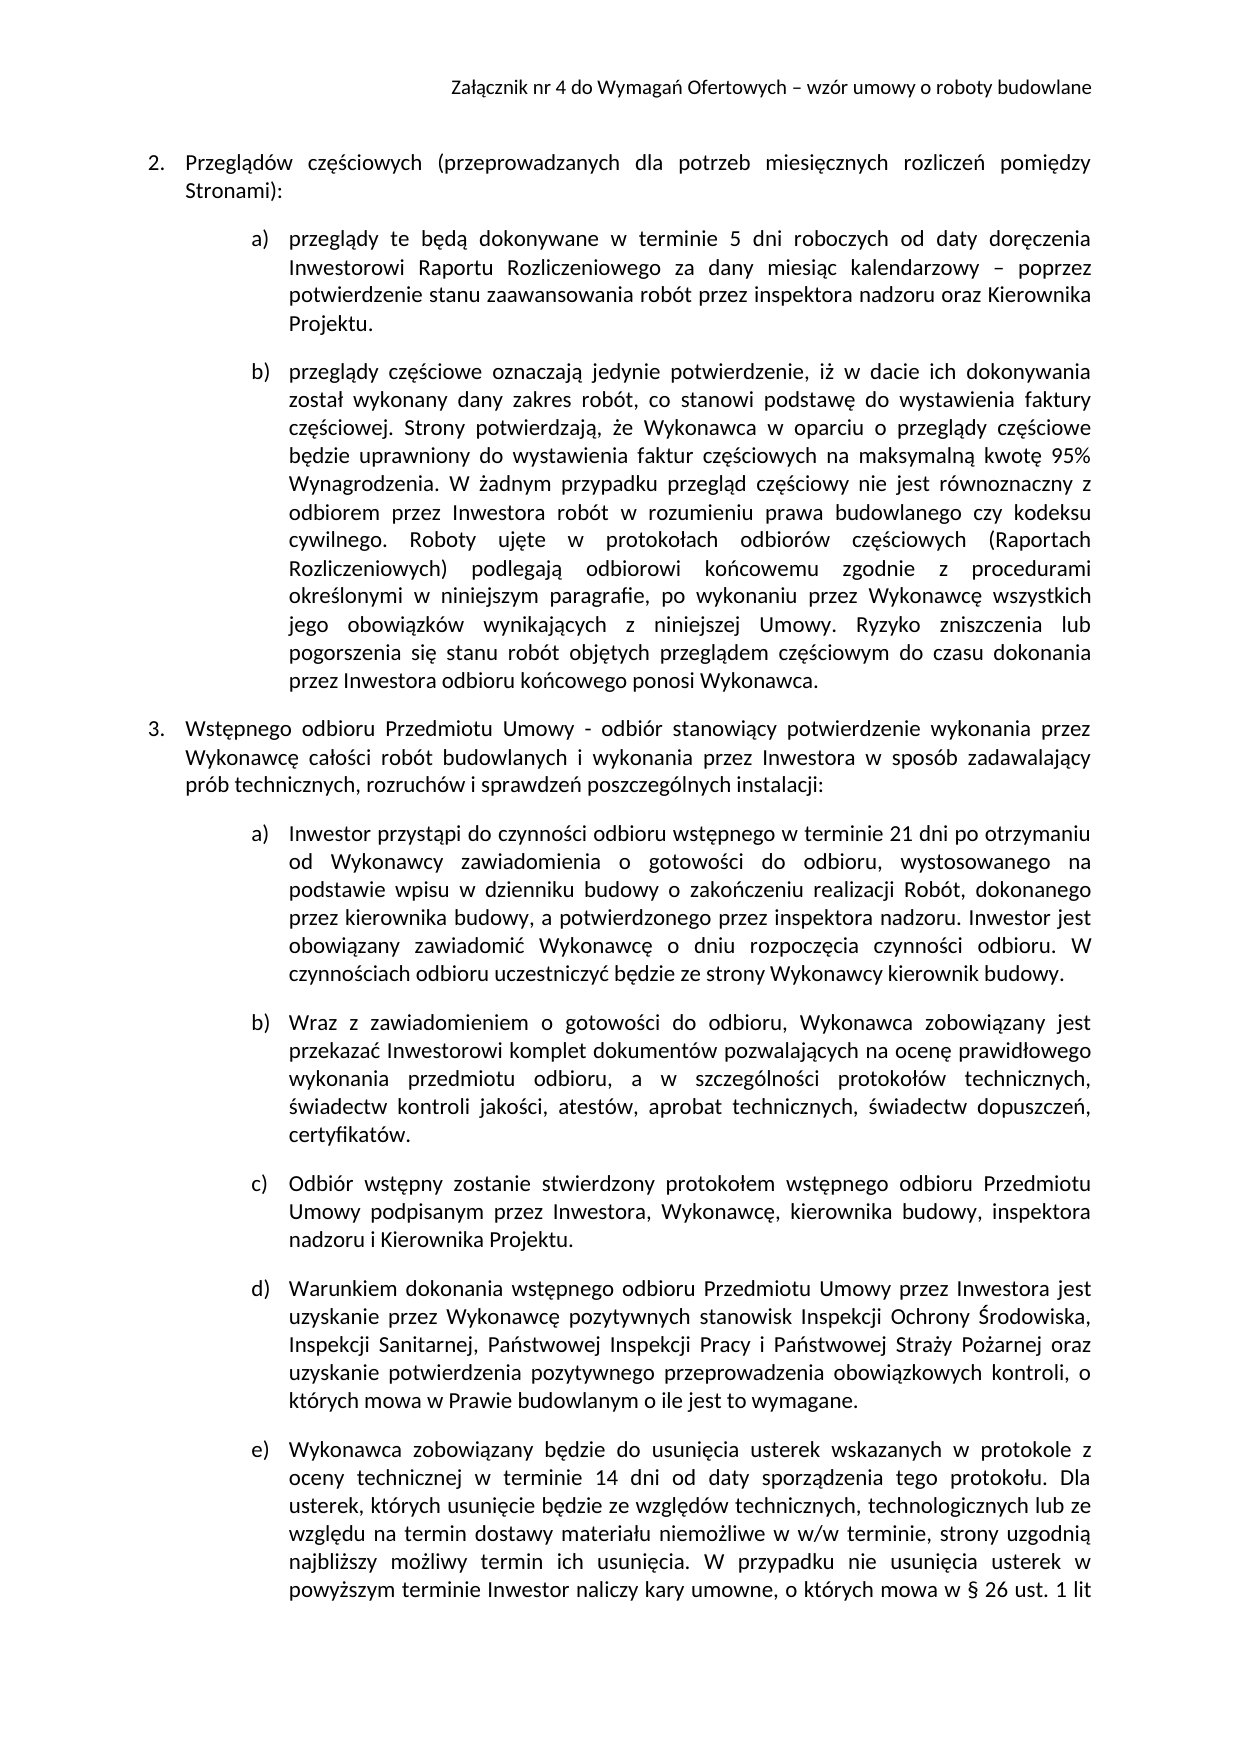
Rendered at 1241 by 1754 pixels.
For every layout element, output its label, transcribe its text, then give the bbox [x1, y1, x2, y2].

list Inwestor przystąpi do czynności odbioru wstępnego w terminie 21 dni po otrzymaniu od Wykonawcy zawiadomienia o gotowości do odbioru, wystosowanego na podstawie wpisu w dzienniku budowy o zakończeniu realizacji Robót, dokonanego przez kierownika budowy, a potwierdzonego przez inspektora nadzoru. Inwestor jest obowiązany zawiadomić Wykonawcę o dniu rozpoczęcia czynności odbioru. W czynnościach odbioru uczestniczyć będzie ze strony Wykonawcy kierownik budowy. [251, 819, 1092, 988]
list Warunkiem dokonania wstępnego odbioru Przedmiotu Umowy przez Inwestora jest uzyskanie przez Wykonawcę pozytywnych stanowisk Inspekcji Ochrony Środowiska, Inspekcji Sanitarnej, Państwowej Inspekcji Pracy i Państwowej Straży Pożarnej oraz uzyskanie potwierdzenia pozytywnego przeprowadzenia obowiązkowych kontroli, o których mowa w Prawie budowlanym o ile jest to wymagane. [251, 1274, 1092, 1414]
list Odbiór wstępny zostanie stwierdzony protokołem wstępnego odbioru Przedmiotu Umowy podpisanym przez Inwestora, Wykonawcę, kierownika budowy, inspektora nadzoru i Kierownika Projektu. [251, 1169, 1092, 1253]
list przeglądy częściowe oznaczają jedynie potwierdzenie, iż w dacie ich dokonywania został wykonany dany zakres robót, co stanowi podstawę do wystawienia faktury częściowej. Strony potwierdzają, że Wykonawca w oparciu o przeglądy częściowe będzie uprawniony do wystawienia faktur częściowych na maksymalną kwotę 95% Wynagrodzenia. W żadnym przypadku przegląd częściowy nie jest równoznaczny z odbiorem przez Inwestora robót w rozumieniu prawa budowlanego czy kodeksu cywilnego. Roboty ujęte w protokołach odbiorów częściowych (Raportach Rozliczeniowych) podlegają odbiorowi końcowemu zgodnie z procedurami określonymi w niniejszym paragrafie, po wykonaniu przez Wykonawcę wszystkich jego obowiązków wynikających z niniejszej Umowy. Ryzyko zniszczenia lub pogorszenia się stanu robót objętych przeglądem częściowym do czasu dokonania przez Inwestora odbioru końcowego ponosi Wykonawca. [251, 357, 1092, 694]
list Wraz z zawiadomieniem o gotowości do odbioru, Wykonawca zobowiązany jest przekazać Inwestorowi komplet dokumentów pozwalających na ocenę prawidłowego wykonania przedmiotu odbioru, a w szczególności protokołów technicznych, świadectw kontroli jakości, atestów, aprobat technicznych, świadectw dopuszczeń, certyfikatów. [251, 1008, 1092, 1148]
list Wstępnego odbioru Przedmiotu Umowy - odbiór stanowiący potwierdzenie wykonania przez Wykonawcę całości robót budowlanych i wykonania przez Inwestora w sposób zadawalający prób technicznych, rozruchów i sprawdzeń poszczególnych instalacji: [148, 714, 1092, 799]
list Przeglądów częściowych (przeprowadzanych dla potrzeb miesięcznych rozliczeń pomiędzy Stronami): [148, 148, 1092, 204]
list przeglądy te będą dokonywane w terminie 5 dni roboczych od daty doręczenia Inwestorowi Raportu Rozliczeniowego za dany miesiąc kalendarzowy – poprzez potwierdzenie stanu zaawansowania robót przez inspektora nadzoru oraz Kierownika Projektu. [251, 224, 1092, 337]
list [251, 1435, 1092, 1603]
